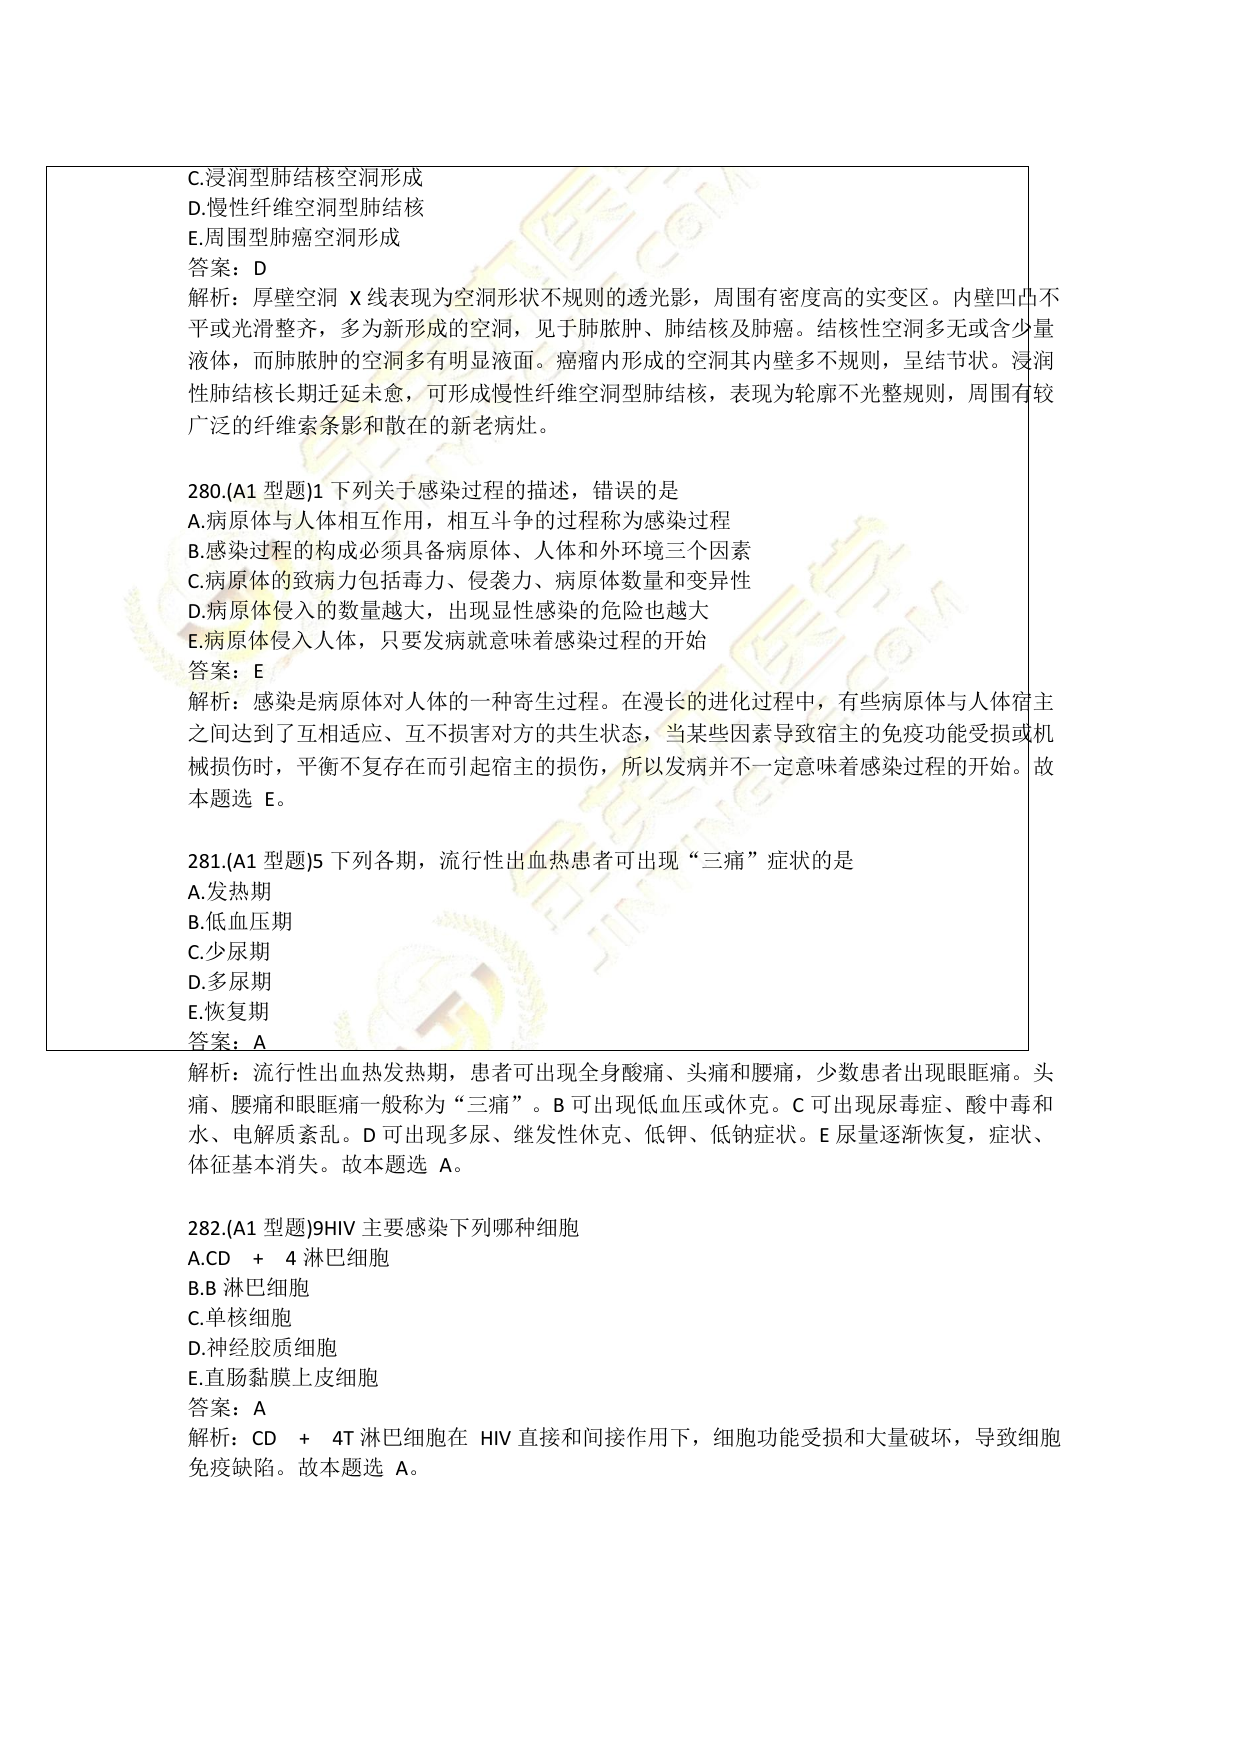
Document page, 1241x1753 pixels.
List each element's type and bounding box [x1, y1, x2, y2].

picture [47, 167, 187, 1050]
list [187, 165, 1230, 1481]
